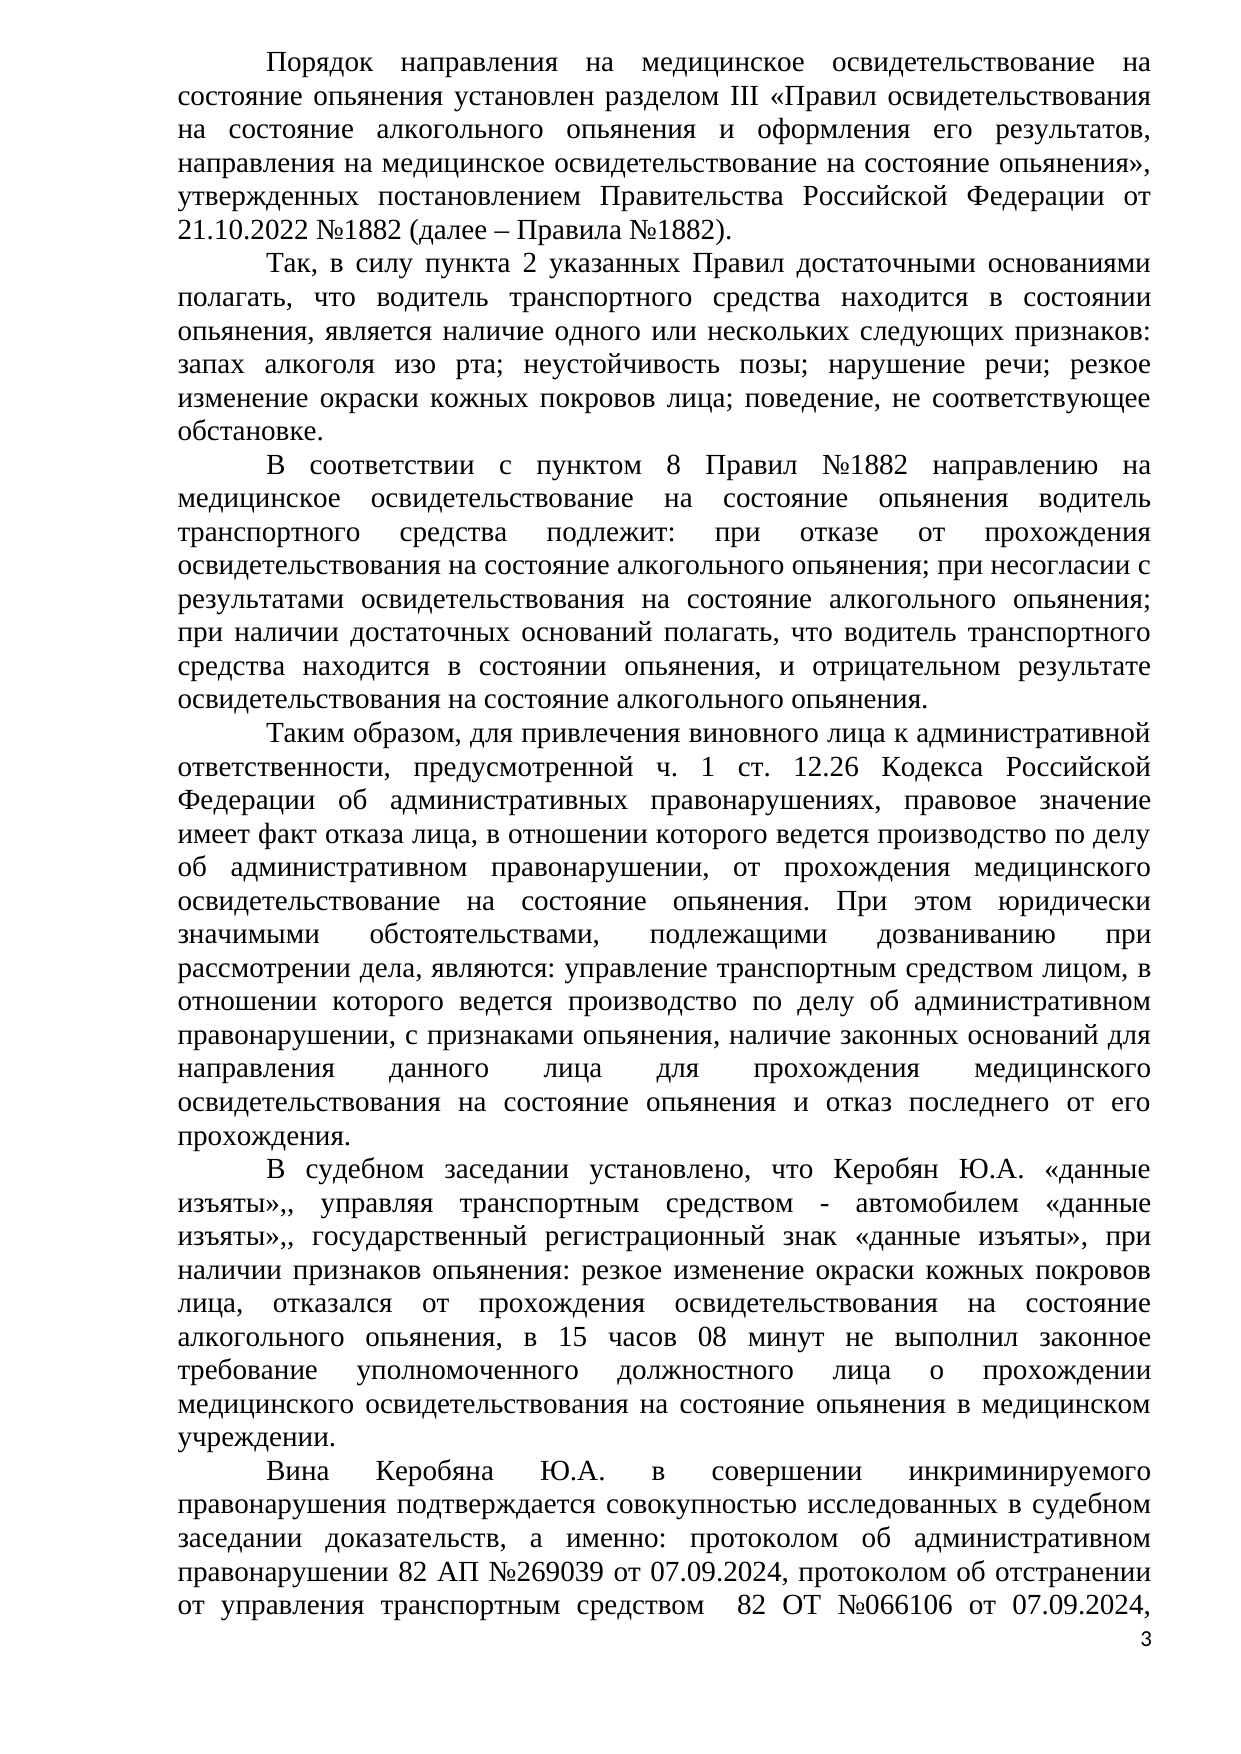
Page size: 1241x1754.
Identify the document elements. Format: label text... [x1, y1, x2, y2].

text Так, в силу пункта 2 указанных Правил достаточными основаниями полагать, что водитель транспортного средства находится в состоянии опьянения, является наличие одного или нескольких следующих признаков: запах алкоголя изо рта; неустойчивость позы; нарушение речи; резкое изменение окраски кожных покровов лица; поведение, не соответствующее обстановке. [177, 246, 1152, 447]
text Таким образом, для привлечения виновного лица к административной ответственности, предусмотренной ч. 1 ст. 12.26 Кодекса Российской Федерации об административных правонарушениях, правовое значение имеет факт отказа лица, в отношении которого ведется производство по делу об административном правонарушении, от прохождения медицинского освидетельствование на состояние опьянения. При этом юридически значимыми обстоятельствами, подлежащими дозваниванию при рассмотрении дела, являются: управление транспортным средством лицом, в отношении которого ведется производство по делу об административном правонарушении, с признаками опьянения, наличие законных оснований для направления данного лица для прохождения медицинского освидетельствования на состояние опьянения и отказ последнего от его прохождения. [177, 715, 1152, 1151]
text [177, 1453, 1152, 1621]
text Порядок направления на медицинское освидетельствование на состояние опьянения установлен разделом III «Правил освидетельствования на состояние алкогольного опьянения и оформления его результатов, направления на медицинское освидетельствование на состояние опьянения», утвержденных постановлением Правительства Российской Федерации от 21.10.2022 №1882 (далее – Правила №1882). [177, 44, 1152, 246]
text В судебном заседании установлено, что Керобян Ю.А. «данные изъяты»,, управляя транспортным средством - автомобилем «данные изъяты»,, государственный регистрационный знак «данные изъяты», при наличии признаков опьянения: резкое изменение окраски кожных покровов лица, отказался от прохождения освидетельствования на состояние алкогольного опьянения, в 15 часов 08 минут не выполнил законное требование уполномоченного должностного лица о прохождении медицинского освидетельствования на состояние опьянения в медицинском учреждении. [177, 1151, 1152, 1453]
text В соответствии с пунктом 8 Правил №1882 направлению на медицинское освидетельствование на состояние опьянения водитель транспортного средства подлежит: при отказе от прохождения освидетельствования на состояние алкогольного опьянения; при несогласии с результатами освидетельствования на состояние алкогольного опьянения; при наличии достаточных оснований полагать, что водитель транспортного средства находится в состоянии опьянения, и отрицательном результате освидетельствования на состояние алкогольного опьянения. [177, 447, 1152, 715]
